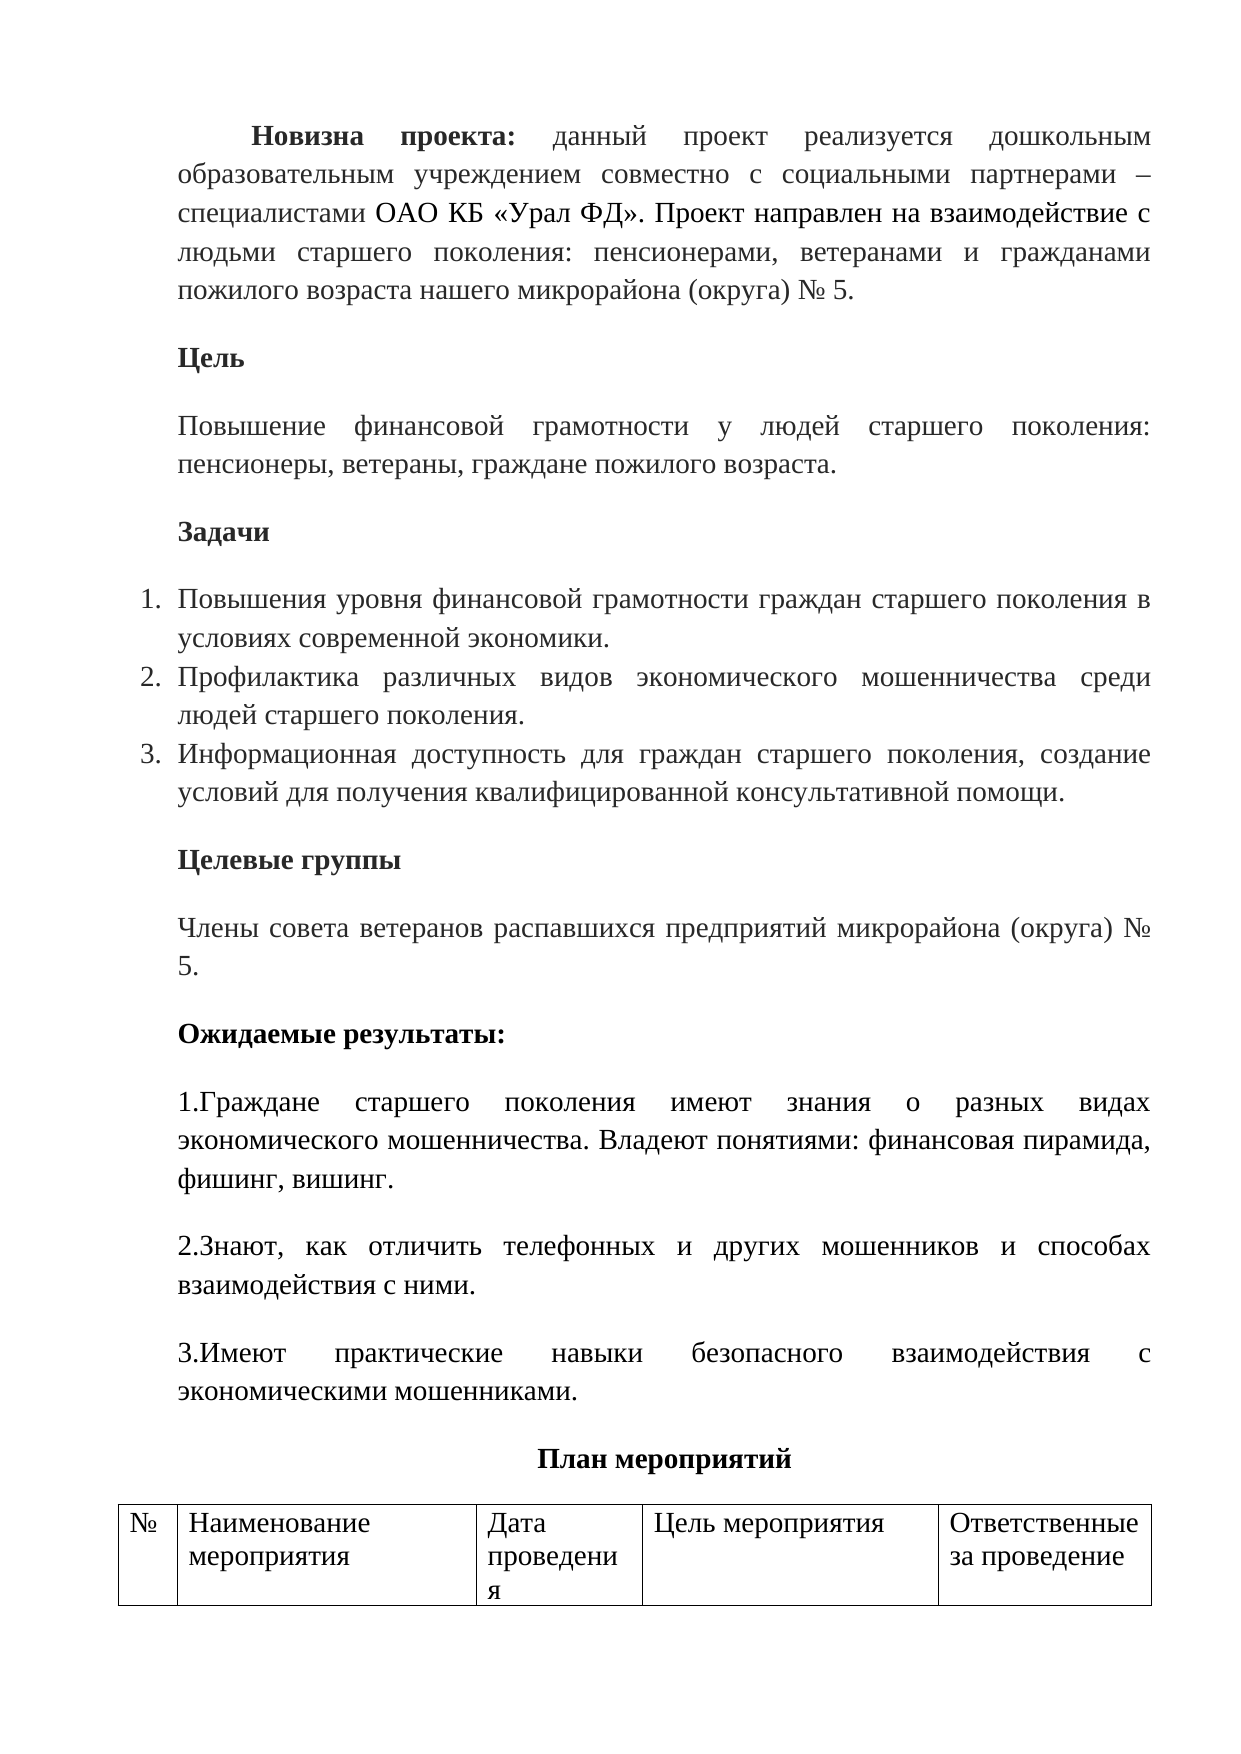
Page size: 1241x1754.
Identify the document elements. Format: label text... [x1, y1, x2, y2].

table_header № [119, 1505, 177, 1605]
text Цель [177, 340, 1152, 373]
table_header Цель мероприятия [643, 1505, 938, 1605]
text 2.Знают, как отличить телефонных и других мошенников и способах взаимодействия с ними. [177, 1228, 1152, 1301]
text Члены совета ветеранов распавшихся предприятий микрорайона (округа) № 5. [177, 910, 1152, 982]
text План мероприятий [177, 1441, 1152, 1474]
text Задачи [177, 514, 1152, 547]
table_header Ответственные за проведение [939, 1505, 1151, 1605]
list Информационная доступность для граждан старшего поколения, создание условий для получения квалифицированной консультативной помощи. [140, 736, 1152, 808]
text Новизна проекта: данный проект реализуется дошкольным образовательным учреждением совместно с социальными партнерами – специалистами ОАО КБ «Урал ФД». Проект направлен на взаимодействие с людьми старшего поколения: пенсионерами, ветеранами и гражданами пожилого возраста нашего микрорайона (округа) № 5. [177, 118, 1152, 306]
list Профилактика различных видов экономического мошенничества среди людей старшего поколения. [140, 659, 1152, 731]
text Повышение финансовой грамотности у людей старшего поколения: пенсионеры, ветераны, граждане пожилого возраста. [177, 408, 1152, 480]
table_header Наименование мероприятия [178, 1505, 476, 1605]
text Целевые группы [177, 842, 1152, 876]
text 3.Имеют практические навыки безопасного взаимодействия с экономическими мошенниками. [177, 1335, 1152, 1407]
list Повышения уровня финансовой грамотности граждан старшего поколения в условиях современной экономики. [140, 582, 1152, 654]
text 1.Граждане старшего поколения имеют знания о разных видах экономического мошенничества. Владеют понятиями: финансовая пирамида, фишинг, вишинг. [177, 1084, 1152, 1194]
table_header Дата проведения [477, 1505, 642, 1605]
text Ожидаемые результаты: [177, 1016, 1152, 1049]
